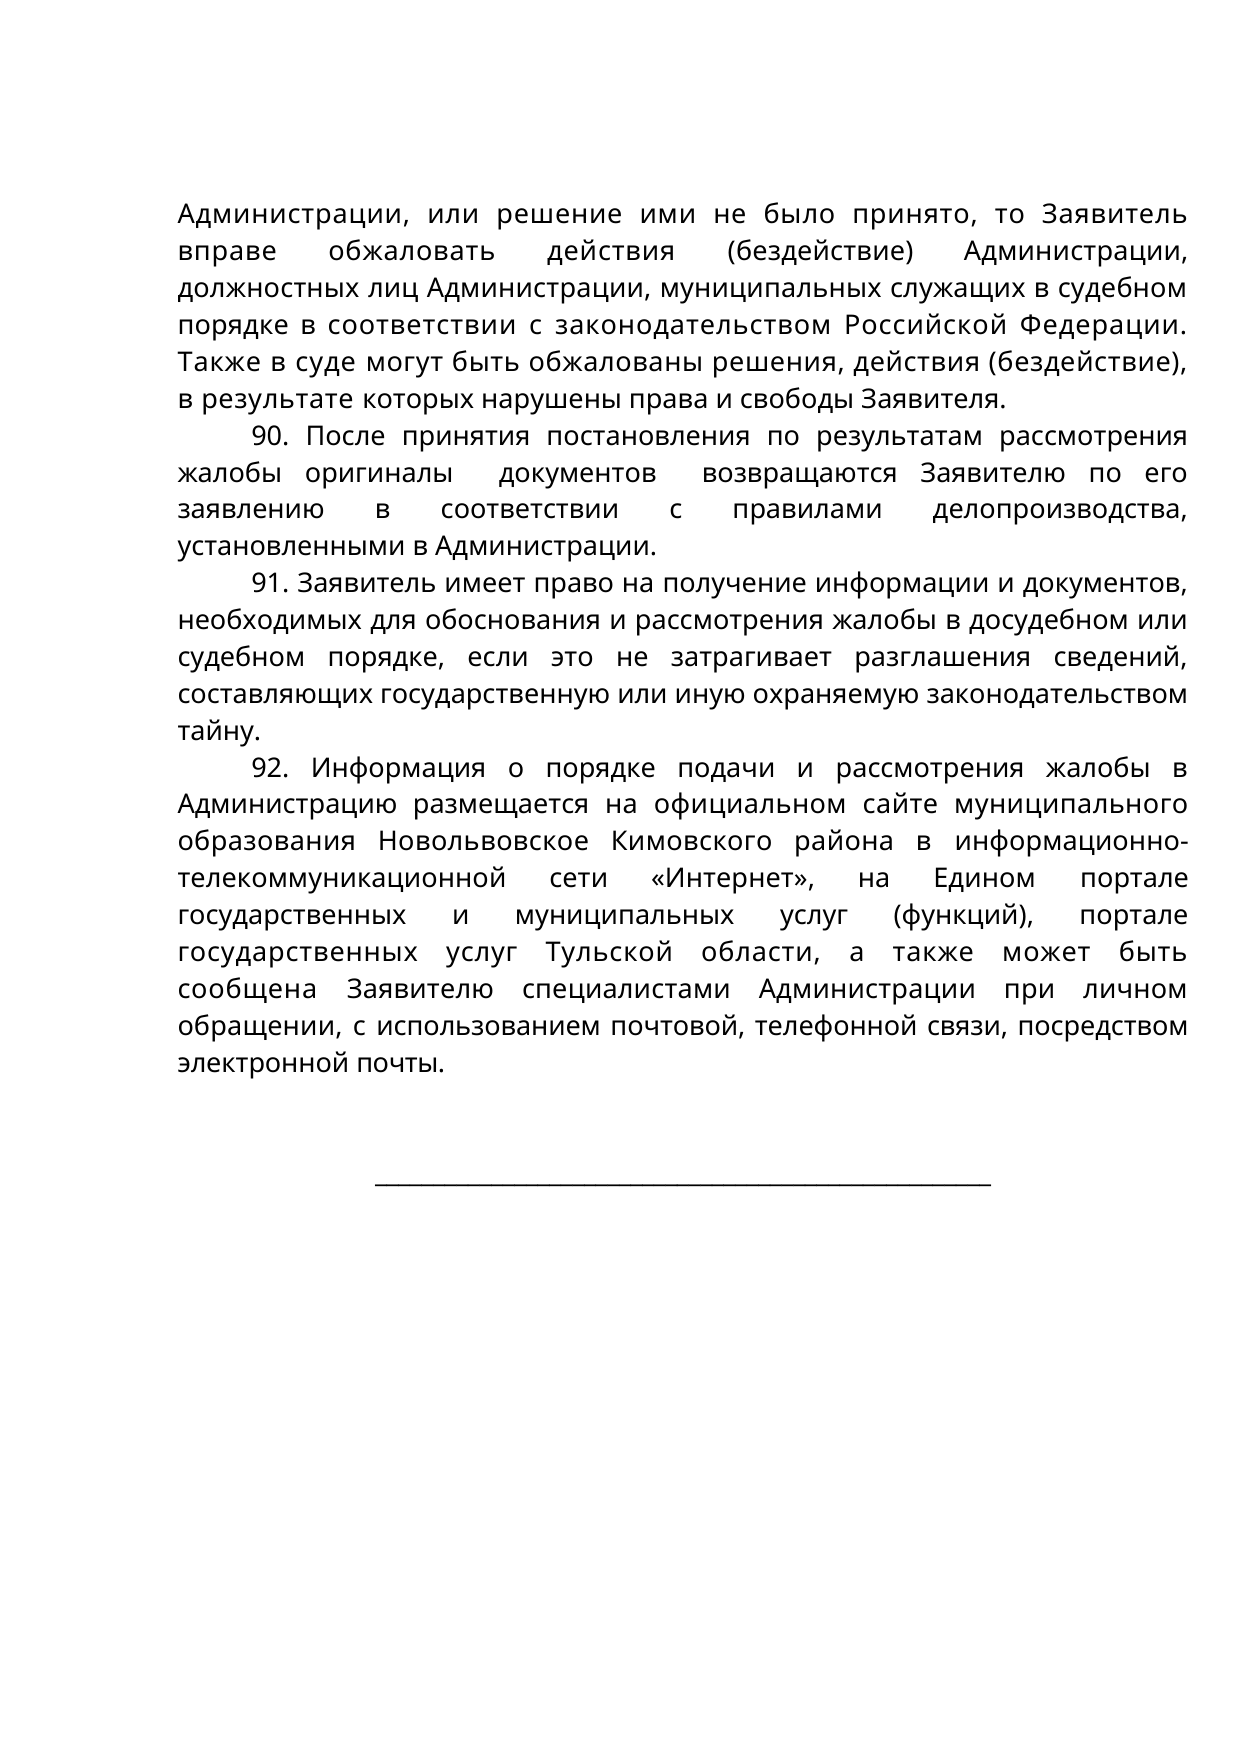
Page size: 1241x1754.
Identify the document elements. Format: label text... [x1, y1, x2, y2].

text 92. Информация о порядке подачи и рассмотрения жалобы в Администрацию размещается на официальном сайте муниципального образования Новольвовское Кимовского района в информационно-телекоммуникационной сети «Интернет», на Едином портале государственных и муниципальных услуг (функций), портале государственных услуг Тульской области, а также может быть сообщена Заявителю специалистами Администрации при личном обращении, с использованием почтовой, телефонной связи, посредством электронной почты. [177, 748, 1189, 1080]
text 90. После принятия постановления по результатам рассмотрения жалобы оригиналы документов возвращаются Заявителю по его заявлению в соответствии с правилами делопроизводства, установленными в Администрации. [177, 416, 1189, 564]
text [177, 195, 1189, 416]
text 91. Заявитель имеет право на получение информации и документов, необходимых для обоснования и рассмотрения жалобы в досудебном или судебном порядке, если это не затрагивает разглашения сведений, составляющих государственную или иную охраняемую законодательством тайну. [177, 564, 1189, 748]
text _____________________________________________________ [177, 1154, 1189, 1191]
